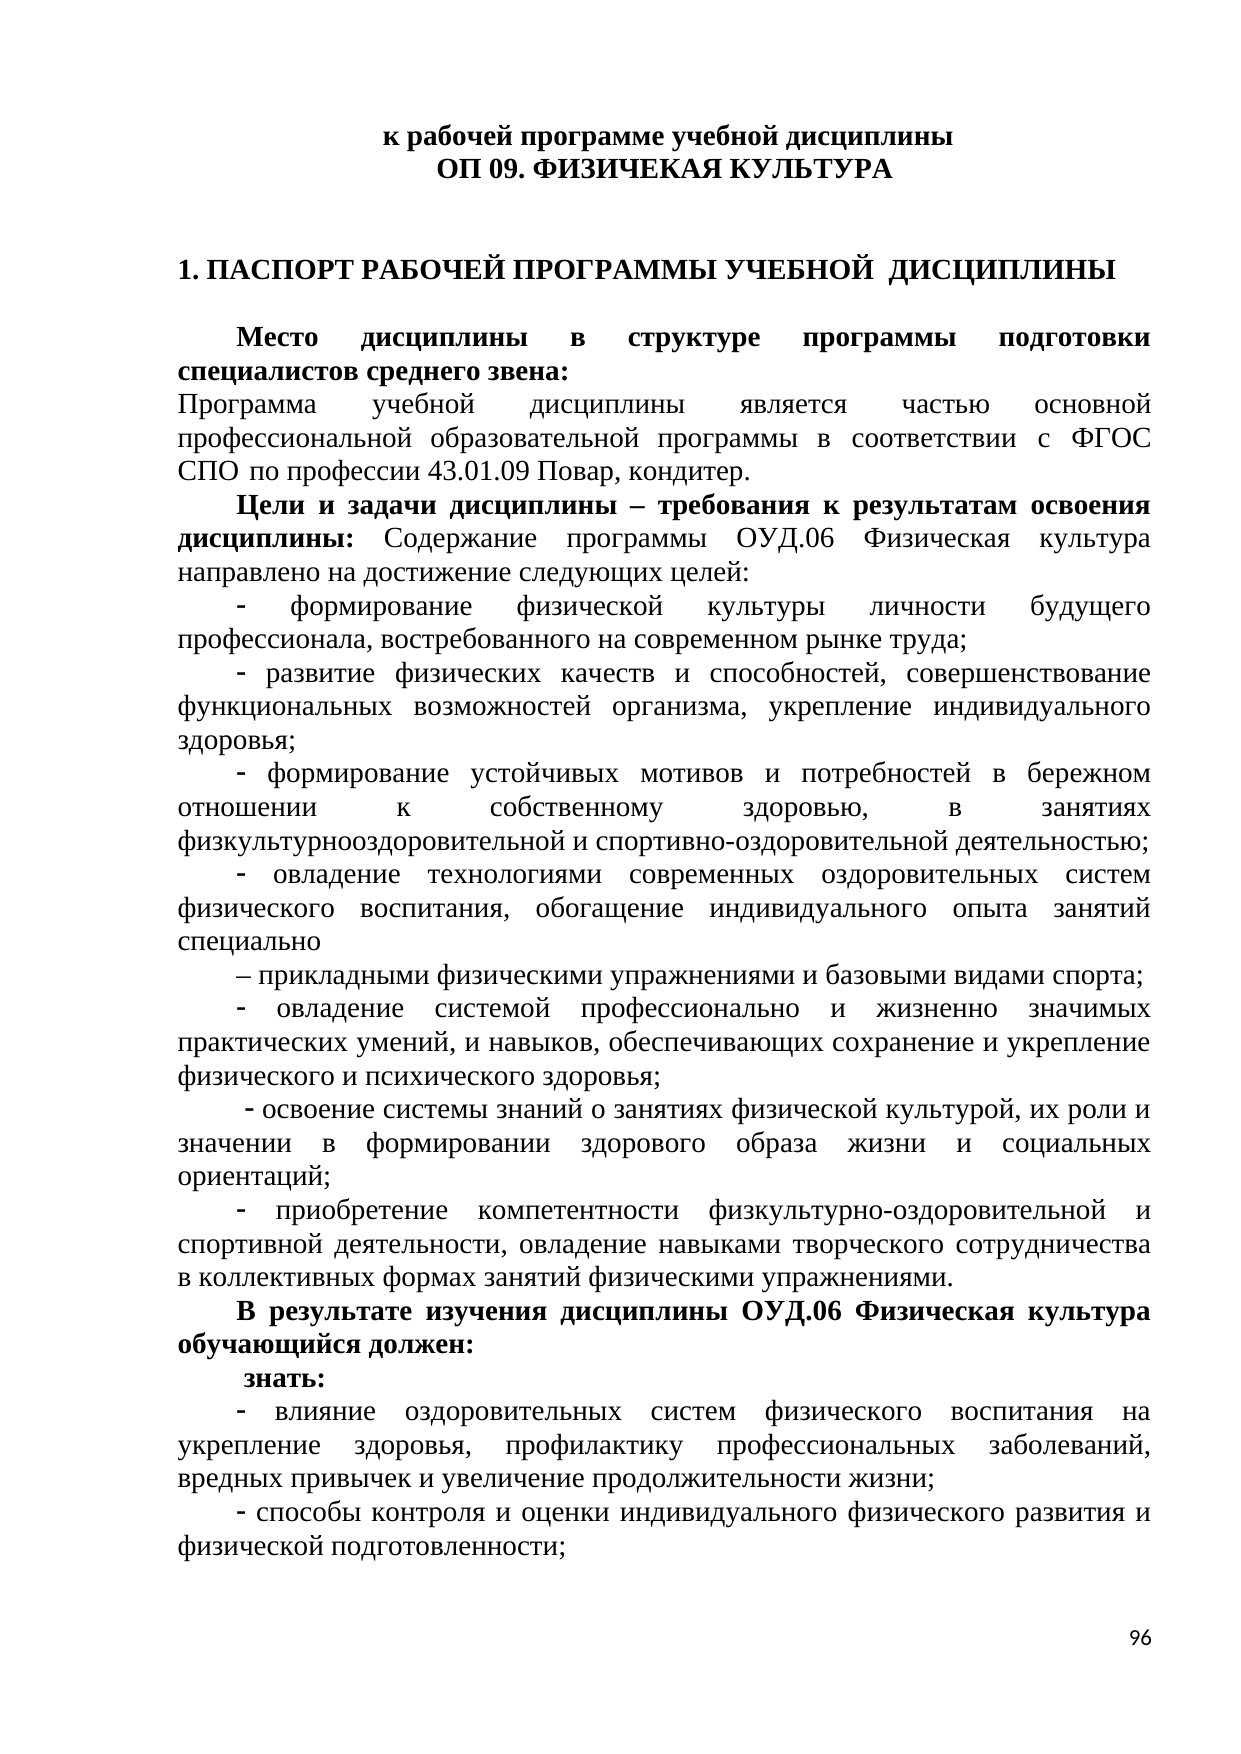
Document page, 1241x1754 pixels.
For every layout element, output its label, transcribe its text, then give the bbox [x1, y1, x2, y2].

text – прикладными физическими упражнениями и базовыми видами спорта; [177, 957, 1152, 991]
text В результате изучения дисциплины ОУД.06 Физическая культура обучающийся должен: [177, 1293, 1152, 1360]
text формирование физической культуры личности будущего профессионала, востребованного на современном рынке труда; [177, 588, 1152, 655]
text освоение системы знаний о занятиях физической культурой, их роли и значении в формировании здорового образа жизни и социальных ориентаций; [177, 1091, 1152, 1192]
text к рабочей программе учебной дисциплины [177, 118, 1152, 152]
text влияние оздоровительных систем физического воспитания на укрепление здоровья, профилактику профессиональных заболеваний, вредных привычек и увеличение продолжительности жизни; [177, 1393, 1152, 1494]
text приобретение компетентности физкультурно-оздоровительной и спортивной деятельности, овладение навыками творческого сотрудничества в коллективных формах занятий физическими упражнениями. [177, 1192, 1152, 1293]
text Цели и задачи дисциплины – требования к результатам освоения дисциплины: Содержание программы ОУД.06 Физическая культура направлено на достижение следующих целей: [177, 487, 1152, 588]
text формирование устойчивых мотивов и потребностей в бережном отношении к собственному здоровью, в занятиях физкультурнооздоровительной и спортивно-оздоровительной деятельностью; [177, 756, 1152, 856]
text Место дисциплины в структуре программы подготовки специалистов среднего звена: [177, 319, 1152, 386]
text развитие физических качеств и способностей, совершенствование функциональных возможностей организма, укрепление индивидуального здоровья; [177, 655, 1152, 756]
text 1. ПАСПОРТ РАБОЧЕЙ ПРОГРАММЫ УЧЕБНОЙ ДИСЦИПЛИНЫ [177, 252, 1152, 286]
text овладение технологиями современных оздоровительных систем физического воспитания, обогащение индивидуального опыта занятий специально [177, 856, 1152, 957]
text Программа учебной дисциплины является частью основной профессиональной образовательной программы в соответствии с ФГОС СПО по профессии 43.01.09 Повар, кондитер. [177, 386, 1152, 487]
text овладение системой профессионально и жизненно значимых практических умений, и навыков, обеспечивающих сохранение и укрепление физического и психического здоровья; [177, 991, 1152, 1091]
text ОП 09. Физичекая культура [177, 152, 1152, 185]
text способы контроля и оценки индивидуального физического развития и физической подготовленности; [177, 1494, 1152, 1561]
text знать: [177, 1360, 1152, 1393]
